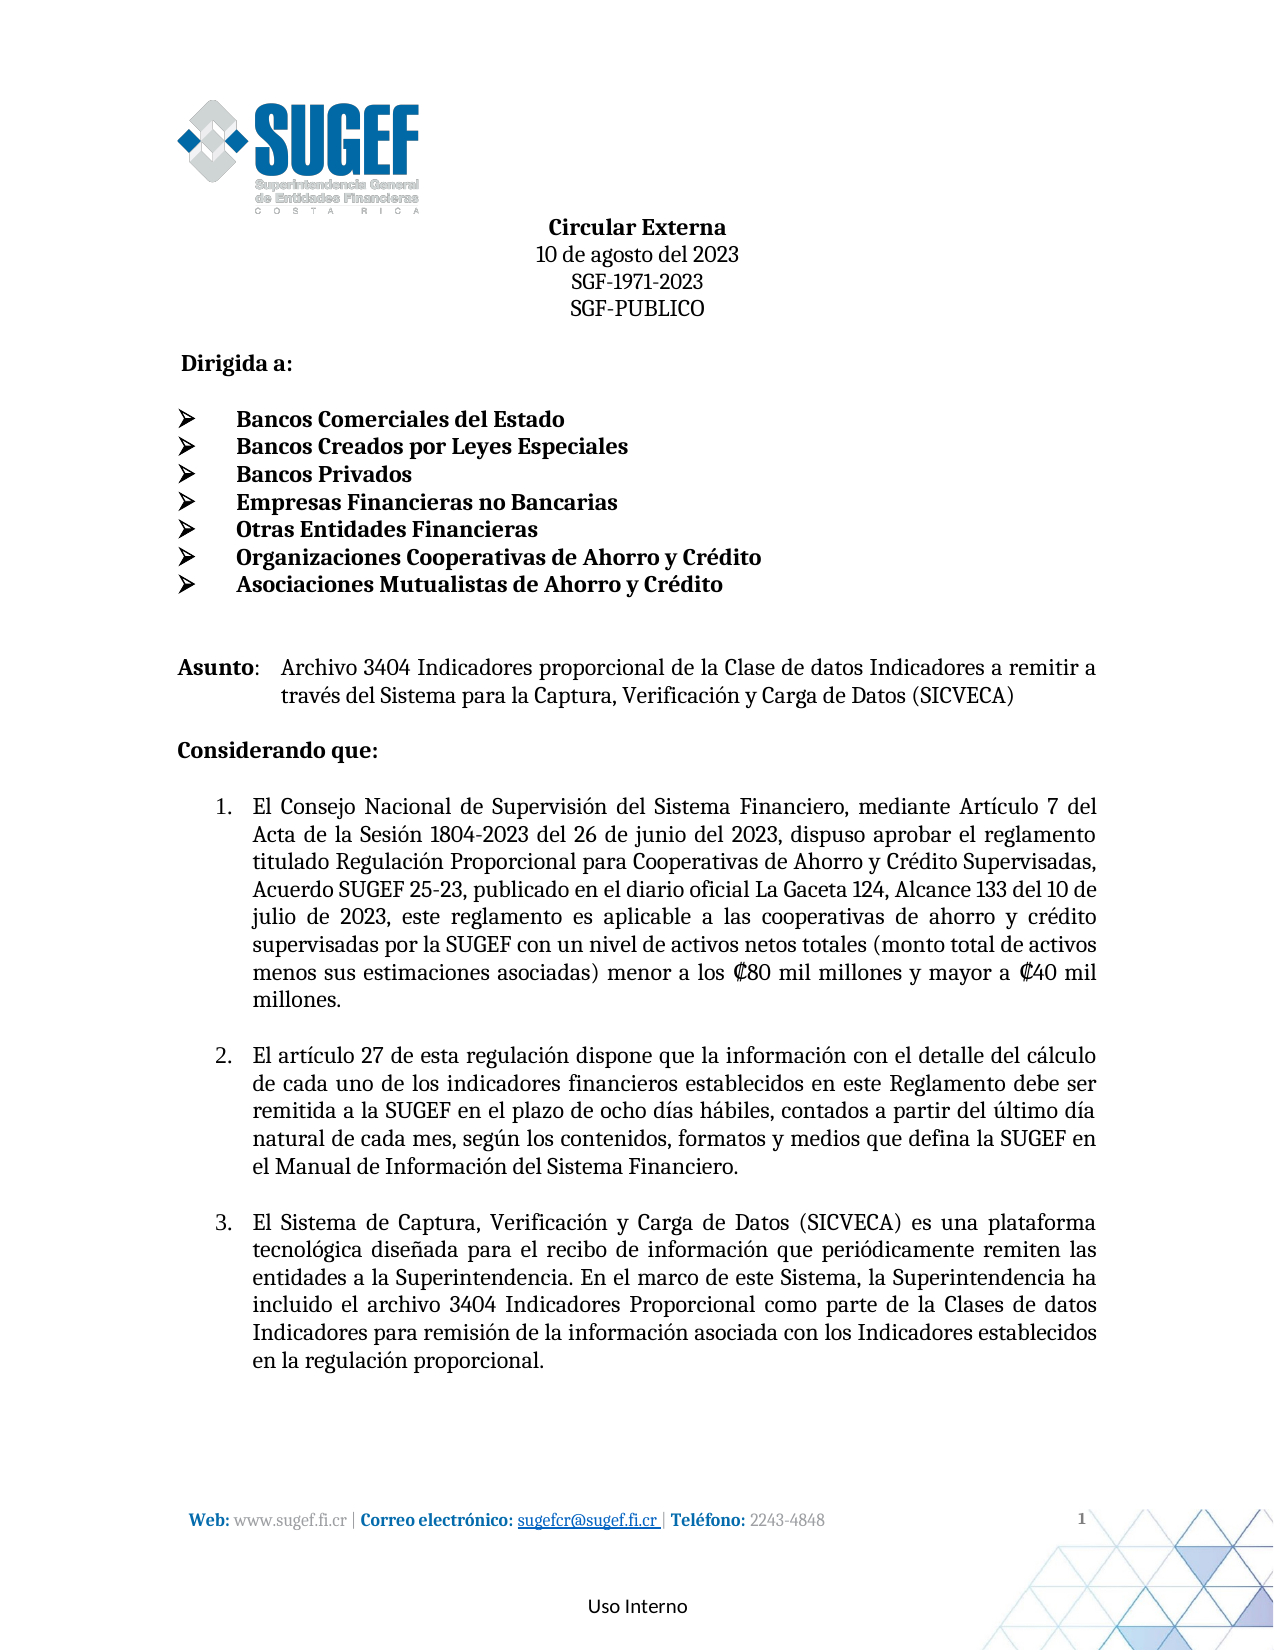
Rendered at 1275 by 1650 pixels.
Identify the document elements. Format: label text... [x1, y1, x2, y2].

list Organizaciones Cooperativas de Ahorro y Crédito [177, 543, 1089, 571]
list Otras Entidades Financieras [177, 516, 1089, 543]
text Circular Externa [177, 213, 1098, 241]
list El Consejo Nacional de Supervisión del Sistema Financiero, mediante Artículo 7 del Acta de la Sesión 1804-2023 del 26 de junio del 2023, dispuso aprobar el reglamento titulado Regulación Proporcional para Cooperativas de Ahorro y Crédito Supervisadas, Acuerdo SUGEF 25-23, publicado en el diario oficial La Gaceta 124, Alcance 133 del 10 de julio de 2023, este reglamento es aplicable a las cooperativas de ahorro y crédito supervisadas por la SUGEF con un nivel de activos netos totales (monto total de activos menos sus estimaciones asociadas) menor a los ₡80 mil millones y mayor a ₡40 mil millones. [215, 792, 1098, 1014]
list El Sistema de Captura, Verificación y Carga de Datos (SICVECA) es una plataforma tecnológica diseñada para el recibo de información que periódicamente remiten las entidades a la Superintendencia. En el marco de este Sistema, la Superintendencia ha incluido el archivo 3404 Indicadores Proporcional como parte de la Clases de datos Indicadores para remisión de la información asociada con los Indicadores establecidos en la regulación proporcional. [215, 1208, 1098, 1374]
text 10 de agosto del 2023 [177, 241, 1098, 269]
text Considerando que: [177, 737, 1098, 764]
text Dirigida a: [181, 350, 1089, 378]
text Asunto: Archivo 3404 Indicadores proporcional de la Clase de datos Indicadores a remitir a través del Sistema para la Captura, Verificación y Carga de Datos (SICVECA) [177, 654, 1098, 709]
list Bancos Comerciales del Estado [177, 406, 1089, 433]
list El artículo 27 de esta regulación dispone que la información con el detalle del cálculo de cada uno de los indicadores financieros establecidos en este Reglamento debe ser remitida a la SUGEF en el plazo de ocho días hábiles, contados a partir del último día natural de cada mes, según los contenidos, formatos y medios que defina la SUGEF en el Manual de Información del Sistema Financiero. [215, 1041, 1098, 1180]
picture [947, 1509, 1274, 1650]
list Asociaciones Mutualistas de Ahorro y Crédito [177, 571, 1089, 599]
list Bancos Privados [177, 461, 1089, 488]
picture [177, 100, 419, 214]
list Bancos Creados por Leyes Especiales [177, 433, 1089, 461]
list Empresas Financieras no Bancarias [177, 488, 1089, 516]
